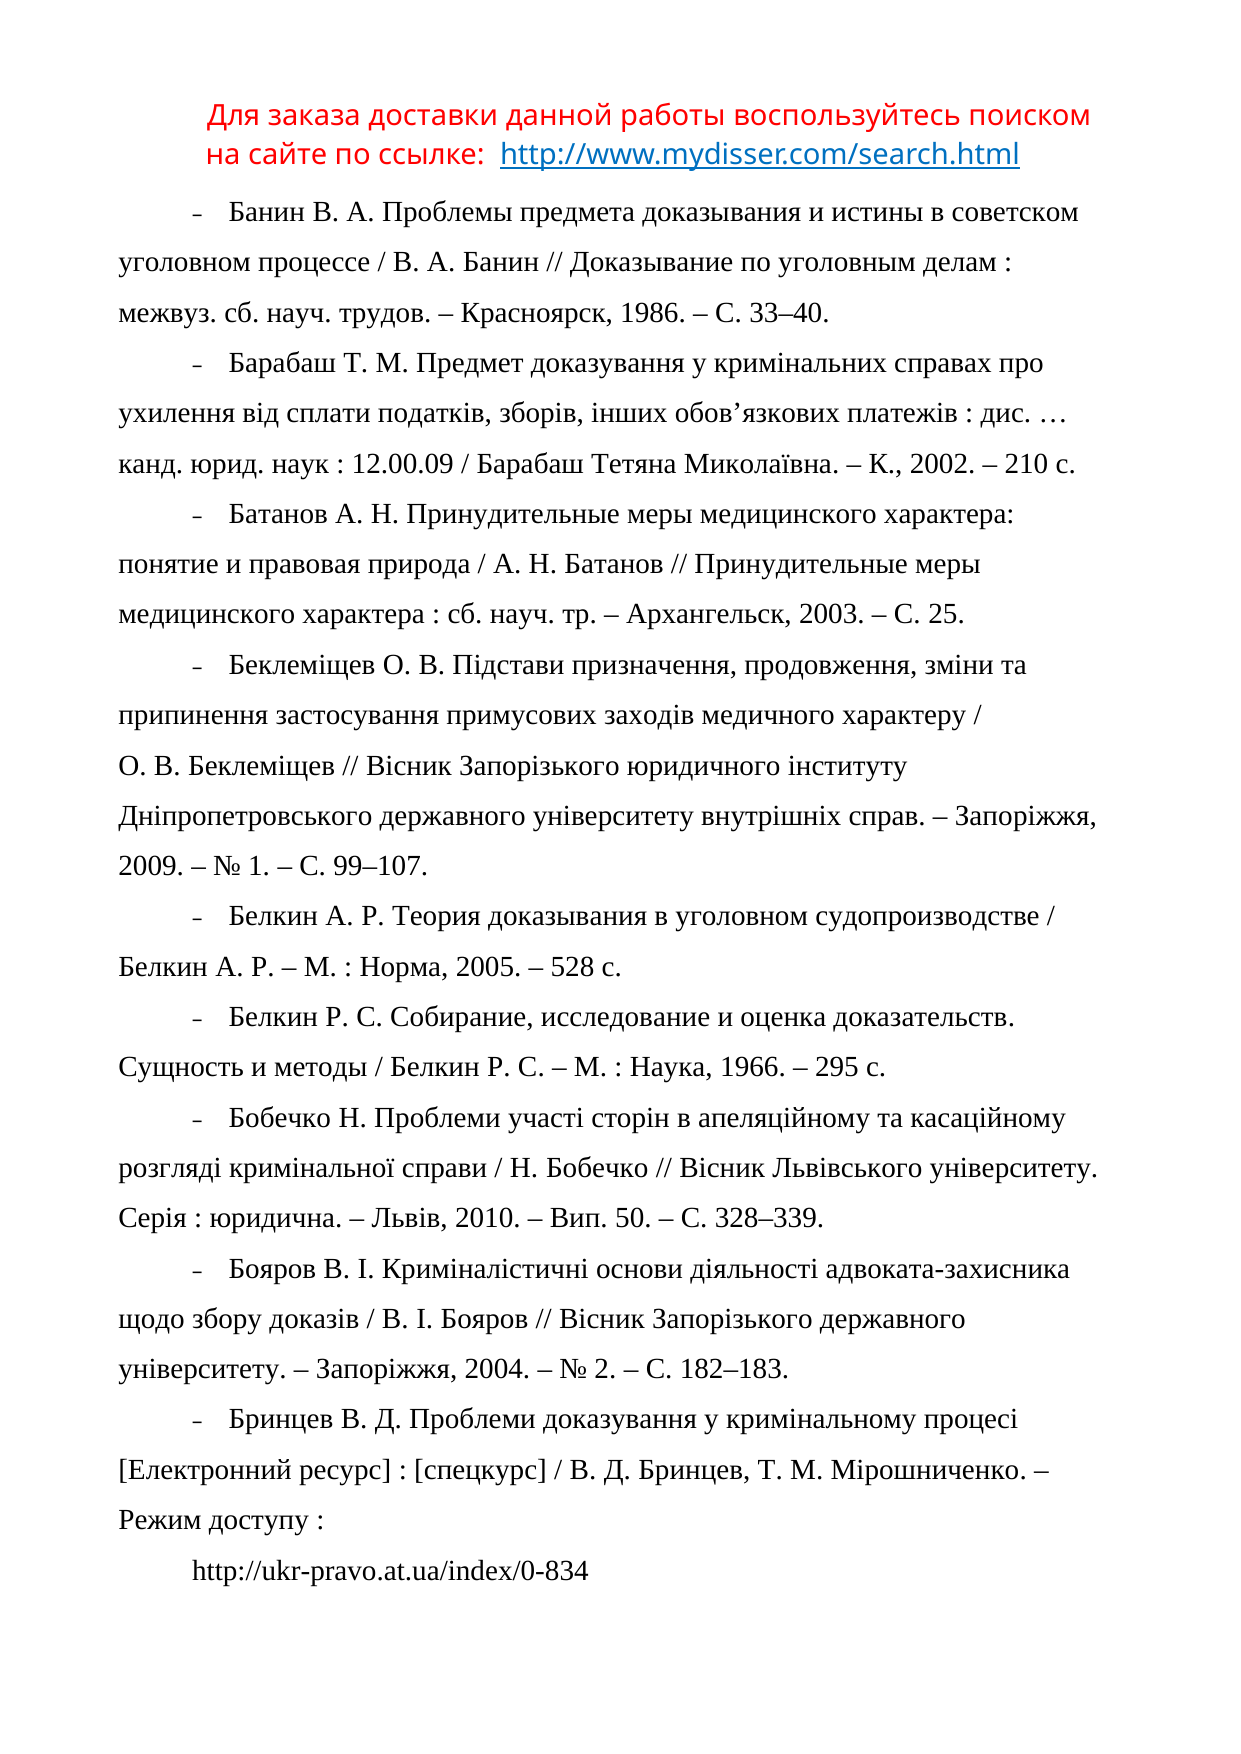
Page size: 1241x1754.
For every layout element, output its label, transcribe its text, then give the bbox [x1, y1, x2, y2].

list Беклеміщев О. В. Підстави призначення, продовження, зміни та припинення застосування примусових заходів медичного характеру / О. В. Беклеміщев // Вісник Запорізького юридичного інституту Дніпропетровського державного університету внутрішніх справ. – Запоріжжя, 2009. – № 1. – С. 99–107. [118, 647, 1107, 882]
list Белкин А. Р. Теория доказывания в уголовном судопроизводстве / Белкин А. Р. – М. : Норма, 2005. – 528 с. [118, 898, 1107, 982]
list Бринцев В. Д. Проблеми доказування у кримінальному процесі [Електронний ресурс] : [спецкурс] / В. Д. Бринцев, Т. М. Мірошниченко. – Режим доступу : [118, 1402, 1107, 1536]
list Банин В. А. Проблемы предмета доказывания и истины в советском уголовном процессе / В. А. Банин // Доказывание по уголовным делам : межвуз. сб. науч. трудов. – Красноярск, 1986. – С. 33–40. [118, 194, 1107, 328]
list Белкин Р. С. Собирание, исследование и оценка доказательств. Сущность и методы / Белкин Р. С. – М. : Наука, 1966. – 295 с. [118, 999, 1107, 1083]
list Бобечко Н. Проблеми участі сторін в апеляційному та касаційному розгляді кримінальної справи / Н. Бобечко // Вісник Львівського університету. Серія : юридична. – Львів, 2010. – Вип. 50. – С. 328–339. [118, 1100, 1107, 1234]
list Барабаш Т. М. Предмет доказування у кримінальних справах про ухилення від сплати податків, зборів, інших обов’язкових платежів : дис. … канд. юрид. наук : 12.00.09 / Барабаш Тетяна Миколаївна. – К., 2002. – 210 с. [118, 345, 1107, 479]
text http://ukr-pravo.at.ua/index/0-834 [118, 1553, 1107, 1586]
list Бояров В. І. Криміналістичні основи діяльності адвоката-захисника щодо збору доказів / В. І. Бояров // Вісник Запорізького державного університету. – Запоріжжя, 2004. – № 2. – С. 182–183. [118, 1251, 1107, 1385]
list Батанов А. Н. Принудительные меры медицинского характера: понятие и правовая природа / А. Н. Батанов // Принудительные меры медицинского характера : сб. науч. тр. – Архангельск, 2003. – С. 25. [118, 496, 1107, 630]
